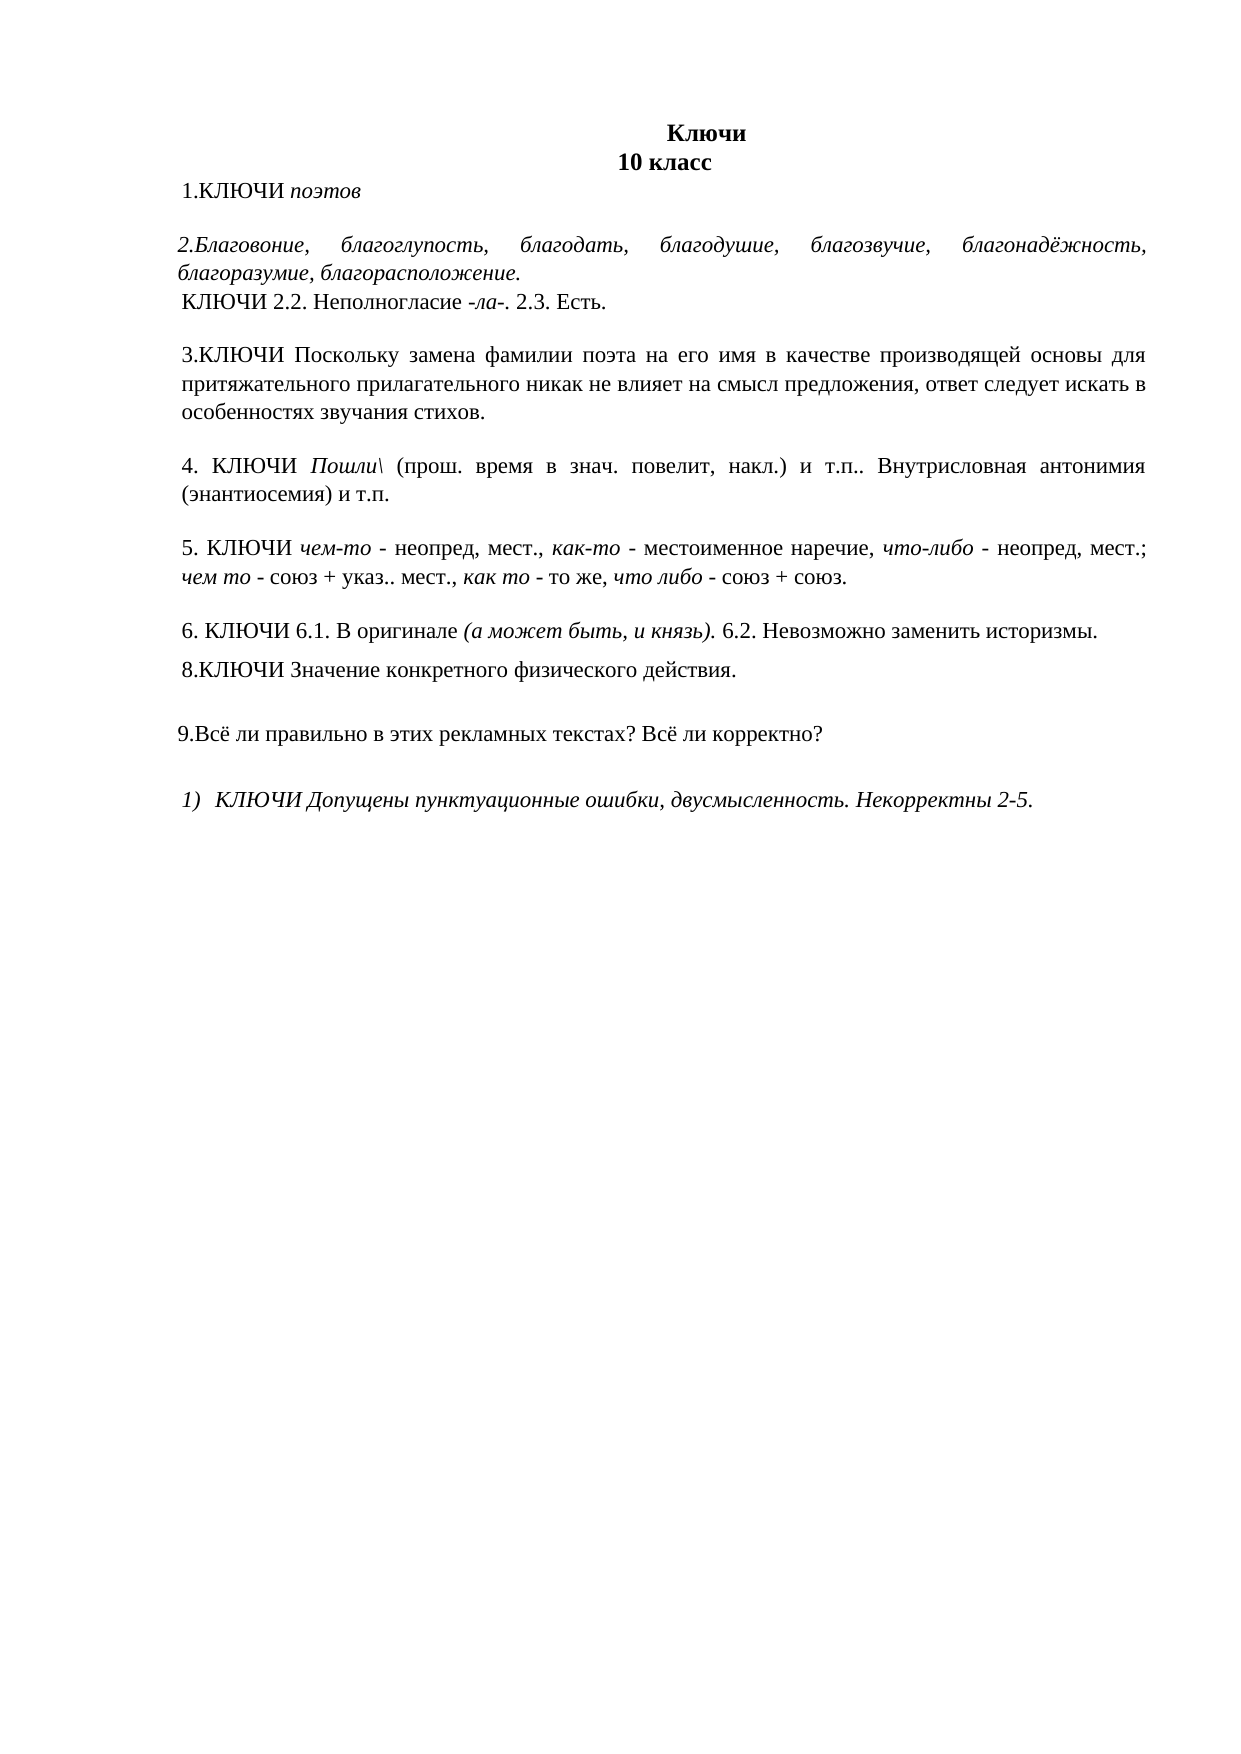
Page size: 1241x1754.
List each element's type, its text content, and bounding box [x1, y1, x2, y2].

text 2.Благовоние, благоглупость, благодать, благодушие, благозвучие, благонадёжность, благоразумие, благорасположение. [177, 229, 1147, 286]
text 3.КЛЮЧИ Поскольку замена фамилии поэта на его имя в качестве производящей основы для притяжательного прилагательного никак не влияет на смысл предложения, ответ следует искать в особенностях звучания стихов. [181, 340, 1147, 425]
text 10 класс [177, 147, 1152, 176]
text 1.КЛЮЧИ поэтов [181, 176, 1152, 204]
text Ключи [177, 118, 1152, 147]
text 6. КЛЮЧИ 6.1. В оригинале (а может быть, и князь). 6.2. Невозможно заменить историзмы. [181, 615, 1147, 644]
text 8.КЛЮЧИ Значение конкретного физического действия. [181, 656, 1152, 683]
list КЛЮЧИ Допущены пунктуационные ошибки, двусмысленность. Некорректны 2-5. [181, 784, 1056, 813]
text КЛЮЧИ 2.2. Неполногласие -ла-. 2.3. Есть. [181, 286, 1152, 315]
text 4. КЛЮЧИ Пошли\ (прош. время в знач. повелит, накл.) и т.п.. Внутрисловная антонимия (энантиосемия) и т.п. [181, 450, 1147, 507]
text 5. КЛЮЧИ чем-то - неопред, мест., как-то - местоименное наречие, что-либо - неопред, мест.; чем то - союз + указ.. мест., как то - то же, что либо - союз + союз. [181, 532, 1147, 590]
text 9.Всё ли правильно в этих рекламных текстах? Всё ли корректно? [177, 720, 1152, 747]
